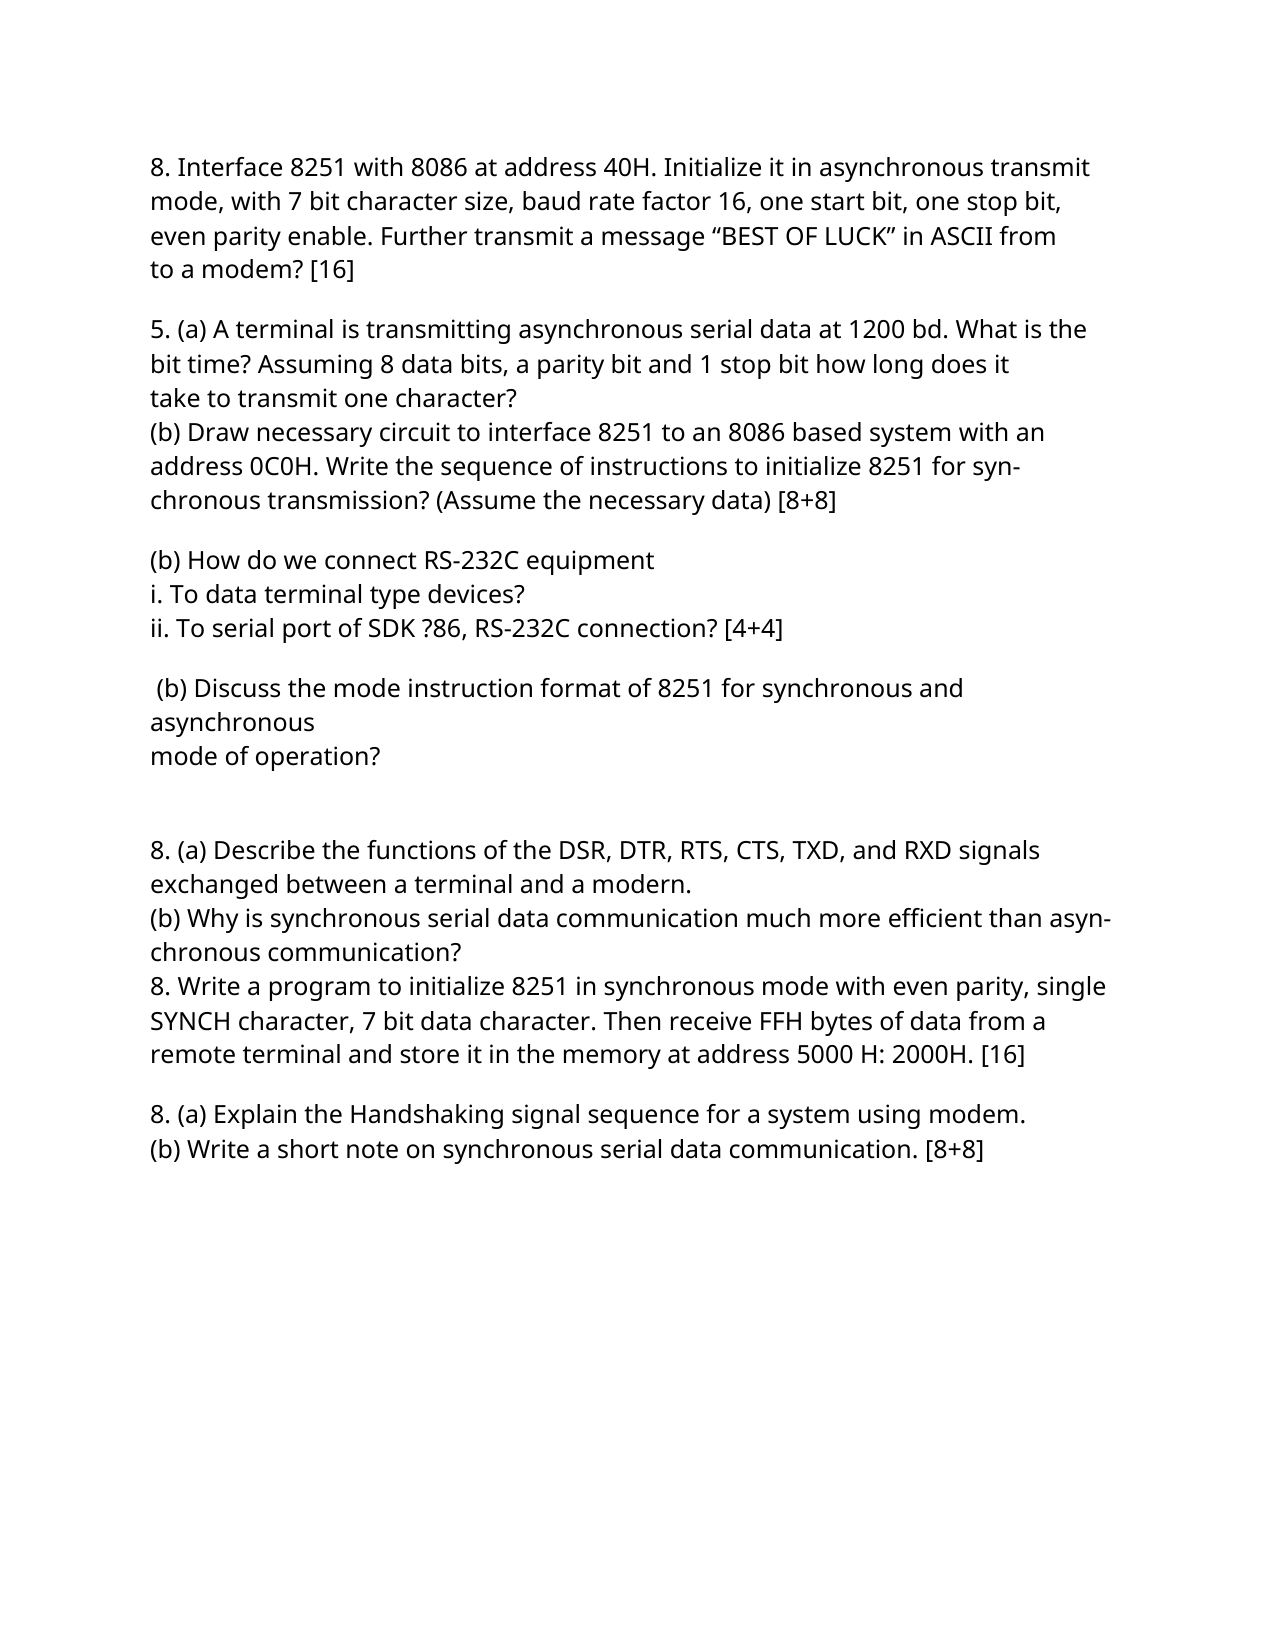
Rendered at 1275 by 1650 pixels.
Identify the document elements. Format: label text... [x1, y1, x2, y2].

text bit time? Assuming 8 data bits, a parity bit and 1 stop bit how long does it [150, 346, 1125, 380]
text i. To data terminal type devices? [150, 577, 1125, 611]
text mode, with 7 bit character size, baud rate factor 16, one start bit, one stop bit, [150, 184, 1125, 218]
text 8. (a) Describe the functions of the DSR, DTR, RTS, CTS, TXD, and RXD signals [150, 833, 1125, 867]
text mode of operation? [150, 739, 1125, 773]
text chronous communication? [150, 935, 1125, 969]
text (b) Draw necessary circuit to interface 8251 to an 8086 based system with an [150, 414, 1125, 448]
text exchanged between a terminal and a modern. [150, 867, 1125, 901]
text SYNCH character, 7 bit data character. Then receive FFH bytes of data from a [150, 1003, 1125, 1037]
text 8. Write a program to initialize 8251 in synchronous mode with even parity, single [150, 969, 1125, 1003]
text take to transmit one character? [150, 380, 1125, 414]
text remote terminal and store it in the memory at address 5000 H: 2000H. [16] [150, 1037, 1125, 1071]
text (b) Discuss the mode instruction format of 8251 for synchronous and asynchronous [150, 671, 1125, 739]
text to a modem? [16] [150, 252, 1125, 286]
text even parity enable. Further transmit a message “BEST OF LUCK” in ASCII from [150, 218, 1125, 252]
text 8. (a) Explain the Handshaking signal sequence for a system using modem. [150, 1097, 1125, 1131]
text 5. (a) A terminal is transmitting asynchronous serial data at 1200 bd. What is the [150, 312, 1125, 346]
text (b) Why is synchronous serial data communication much more efficient than asyn- [150, 901, 1125, 935]
text (b) Write a short note on synchronous serial data communication. [8+8] [150, 1131, 1125, 1165]
text (b) How do we connect RS-232C equipment [150, 542, 1125, 577]
text 8. Interface 8251 with 8086 at address 40H. Initialize it in asynchronous transmit [150, 150, 1125, 184]
text address 0C0H. Write the sequence of instructions to initialize 8251 for syn- [150, 448, 1125, 482]
text ii. To serial port of SDK ?86, RS-232C connection? [4+4] [150, 611, 1125, 645]
text chronous transmission? (Assume the necessary data) [8+8] [150, 482, 1125, 517]
